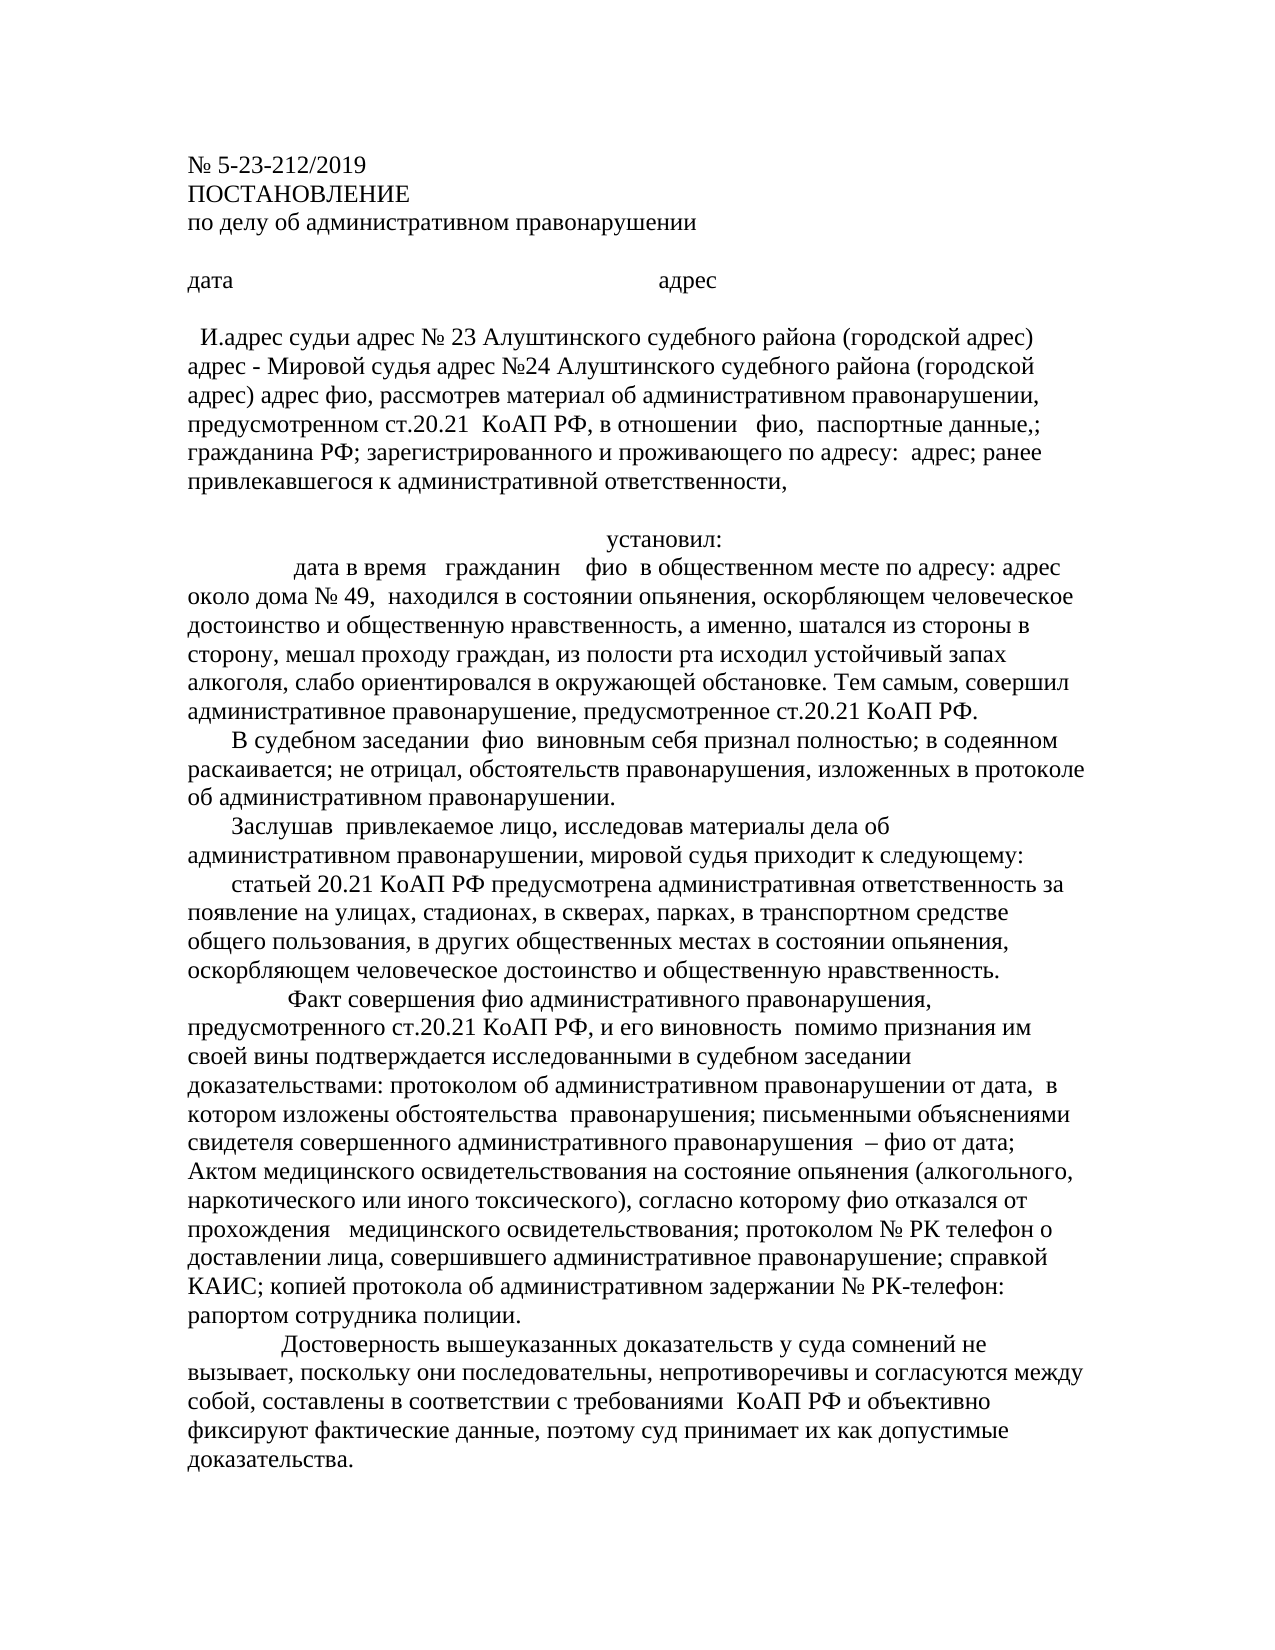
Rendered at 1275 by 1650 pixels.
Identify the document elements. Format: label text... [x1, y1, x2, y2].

text № 5-23-212/2019 [187, 150, 1087, 179]
text Достоверность вышеуказанных доказательств у суда сомнений не вызывает, поскольку они последовательны, непротиворечивы и согласуются между собой, составлены в соответствии с требованиями КоАП РФ и объективно фиксируют фактические данные, поэтому суд принимает их как допустимые доказательства. [187, 1329, 1087, 1472]
text по делу об административном правонарушении [187, 207, 1087, 236]
text Факт совершения фио административного правонарушения, предусмотренного ст.20.21 КоАП РФ, и его виновность помимо признания им своей вины подтверждается исследованными в судебном заседании доказательствами: протоколом об административном правонарушении от дата, в котором изложены обстоятельства правонарушения; письменными объяснениями свидетеля совершенного административного правонарушения – фио от дата; Актом медицинского освидетельствования на состояние опьянения (алкогольного, наркотического или иного токсического), согласно которому фио отказался от прохождения медицинского освидетельствования; протоколом № РК телефон о доставлении лица, совершившего административное правонарушение; справкой КАИС; копией протокола об административном задержании № РК-телефон: рапортом сотрудника полиции. [187, 984, 1087, 1329]
text И.адрес судьи адрес № 23 Алуштинского судебного района (городской адрес) адрес - Мировой судья адрес №24 Алуштинского судебного района (городской адрес) адрес фио, рассмотрев материал об административном правонарушении, предусмотренном ст.20.21 КоАП РФ, в отношении фио, паспортные данные,; гражданина РФ; зарегистрированного и проживающего по адресу: адрес; ранее привлекавшегося к административной ответственности, [187, 322, 1087, 495]
text ПОСТАНОВЛЕНИЕ [187, 179, 1087, 207]
text дата в время гражданин фио в общественном месте по адресу: адрес около дома № 49, находился в состоянии опьянения, оскорбляющем человеческое достоинство и общественную нравственность, а именно, шатался из стороны в сторону, мешал проходу граждан, из полости рта исходил устойчивый запах алкоголя, слабо ориентировался в окружающей обстановке. Тем самым, совершил административное правонарушение, предусмотренное ст.20.21 КоАП РФ. [187, 552, 1087, 725]
text установил: [187, 524, 1087, 552]
text В судебном заседании фио виновным себя признал полностью; в содеянном раскаивается; не отрицал, обстоятельств правонарушения, изложенных в протоколе об административном правонарушении. [187, 725, 1087, 811]
text статьей 20.21 КоАП РФ предусмотрена административная ответственность за появление на улицах, стадионах, в скверах, парках, в транспортном средстве общего пользования, в других общественных местах в состоянии опьянения, оскорбляющем человеческое достоинство и общественную нравственность. [187, 869, 1087, 984]
text Заслушав привлекаемое лицо, исследовав материалы дела об административном правонарушении, мировой судья приходит к следующему: [187, 811, 1087, 869]
text дата адрес [187, 265, 1087, 294]
